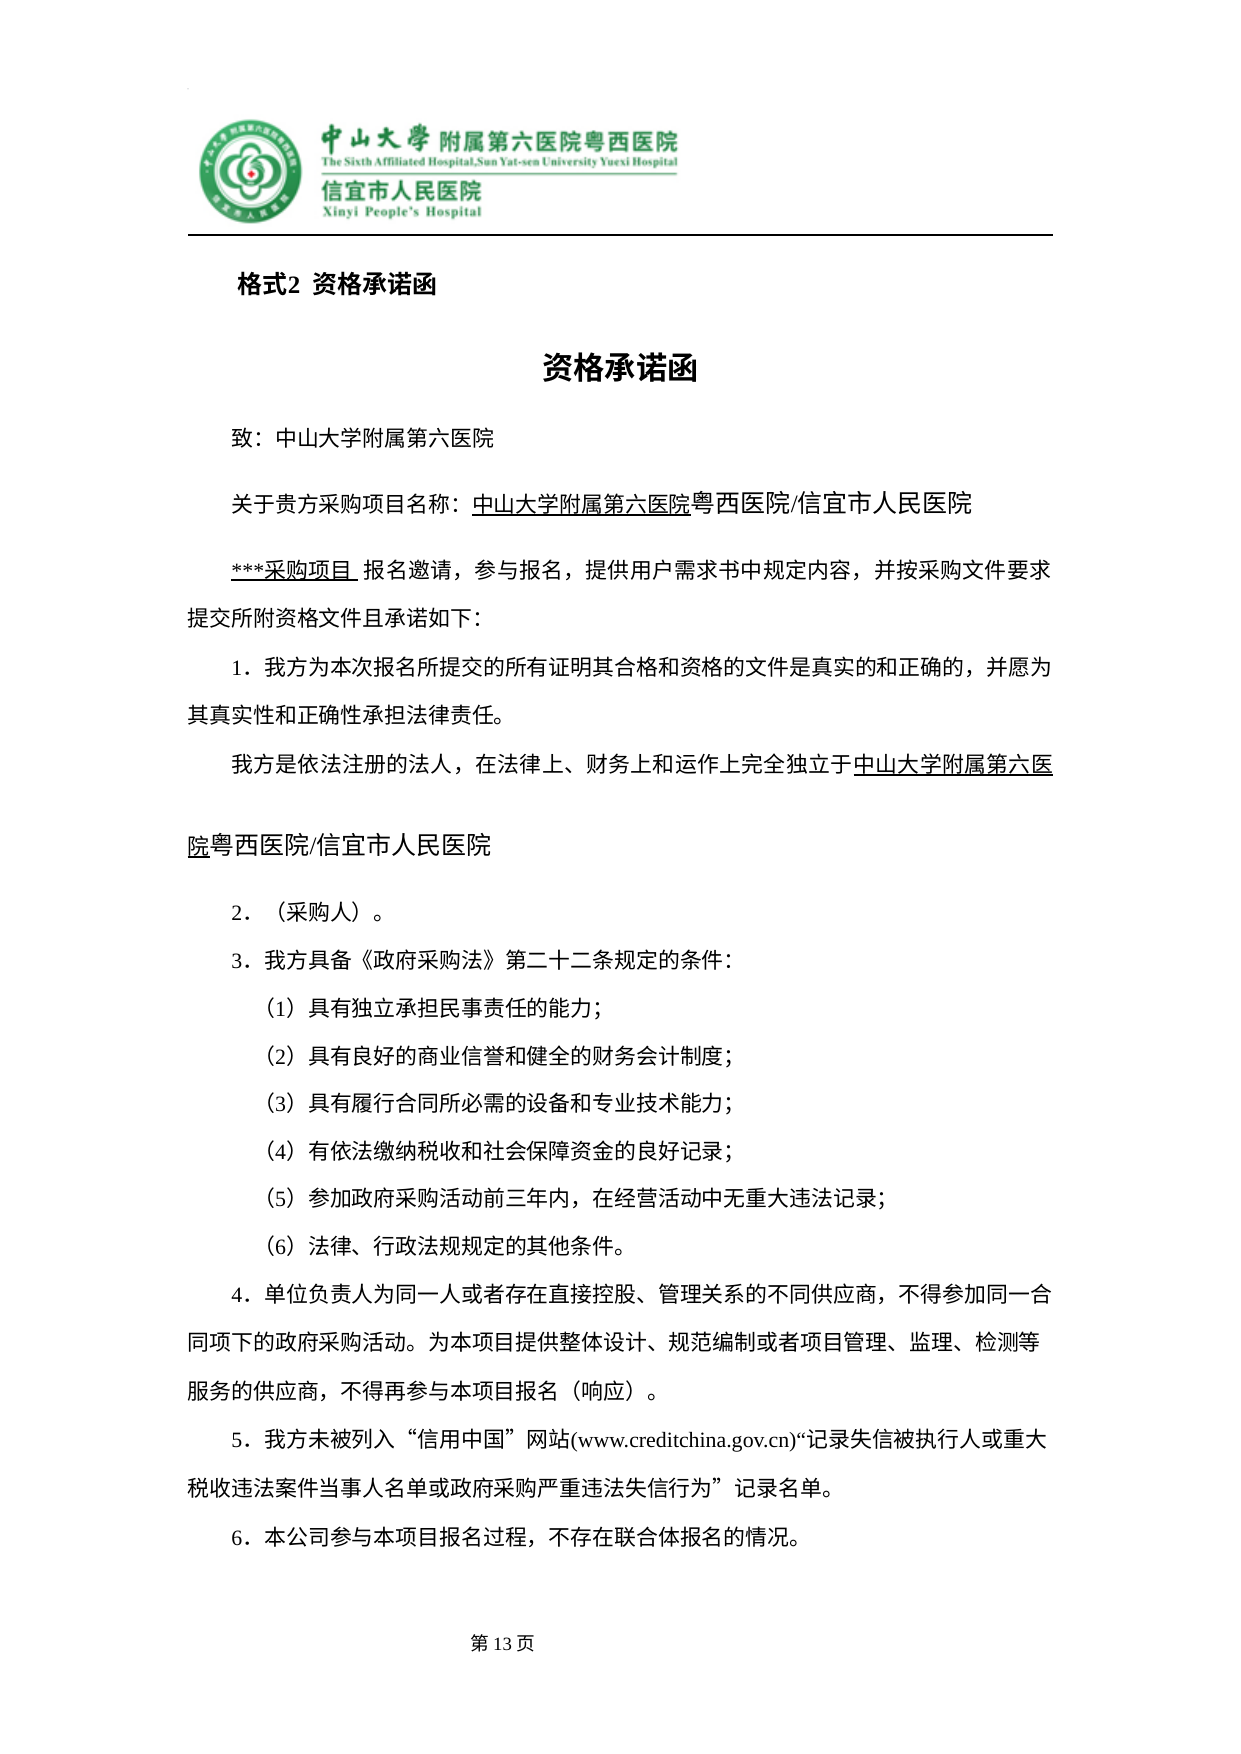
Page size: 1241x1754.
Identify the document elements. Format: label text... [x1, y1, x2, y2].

picture [187, 88, 696, 233]
list （采购人）。 [187, 894, 1053, 927]
list 我方为本次报名所提交的所有证明其合格和资格的文件是真实的和正确的，并愿为其真实性和正确性承担法律责任。 [187, 649, 1053, 731]
text （4）有依法缴纳税收和社会保障资金的良好记录； [253, 1134, 1053, 1165]
text （1）具有独立承担民事责任的能力； [253, 991, 1053, 1023]
text （2）具有良好的商业信誉和健全的财务会计制度； [253, 1039, 1053, 1070]
list 单位负责人为同一人或者存在直接控股、管理关系的不同供应商，不得参加同一合同项下的政府采购活动。为本项目提供整体设计、规范编制或者项目管理、监理、检测等服务的供应商，不得再参与本项目报名（响应）。 [187, 1276, 1053, 1406]
text （5）参加政府采购活动前三年内，在经营活动中无重大违法记录； [253, 1181, 1053, 1213]
text （6）法律、行政法规规定的其他条件。 [253, 1229, 1053, 1260]
text 资格承诺函 [187, 333, 1053, 398]
list 我方具备《政府采购法》第二十二条规定的条件： [187, 943, 1053, 975]
list 本公司参与本项目报名过程，不存在联合体报名的情况。 [187, 1519, 1053, 1552]
text （3）具有履行合同所必需的设备和专业技术能力； [253, 1086, 1053, 1118]
text 关于贵方采购项目名称：中山大学附属第六医院粤西医院/信宜市人民医院 [187, 469, 1053, 534]
text ***采购项目 报名邀请，参与报名，提供用户需求书中规定内容，并按采购文件要求提交所附资格文件且承诺如下： [187, 552, 1053, 633]
list 我方未被列入“信用中国”网站(www.creditchina.gov.cn)“记录失信被执行人或重大税收违法案件当事人名单或政府采购严重违法失信行为”记录名单。 [187, 1422, 1053, 1503]
list 资格承诺函 [187, 250, 1053, 315]
text 致：中山大学附属第六医院 [187, 421, 1053, 453]
text 我方是依法注册的法人，在法律上、财务上和运作上完全独立于中山大学附属第六医院粤西医院/信宜市人民医院 [187, 746, 1053, 876]
